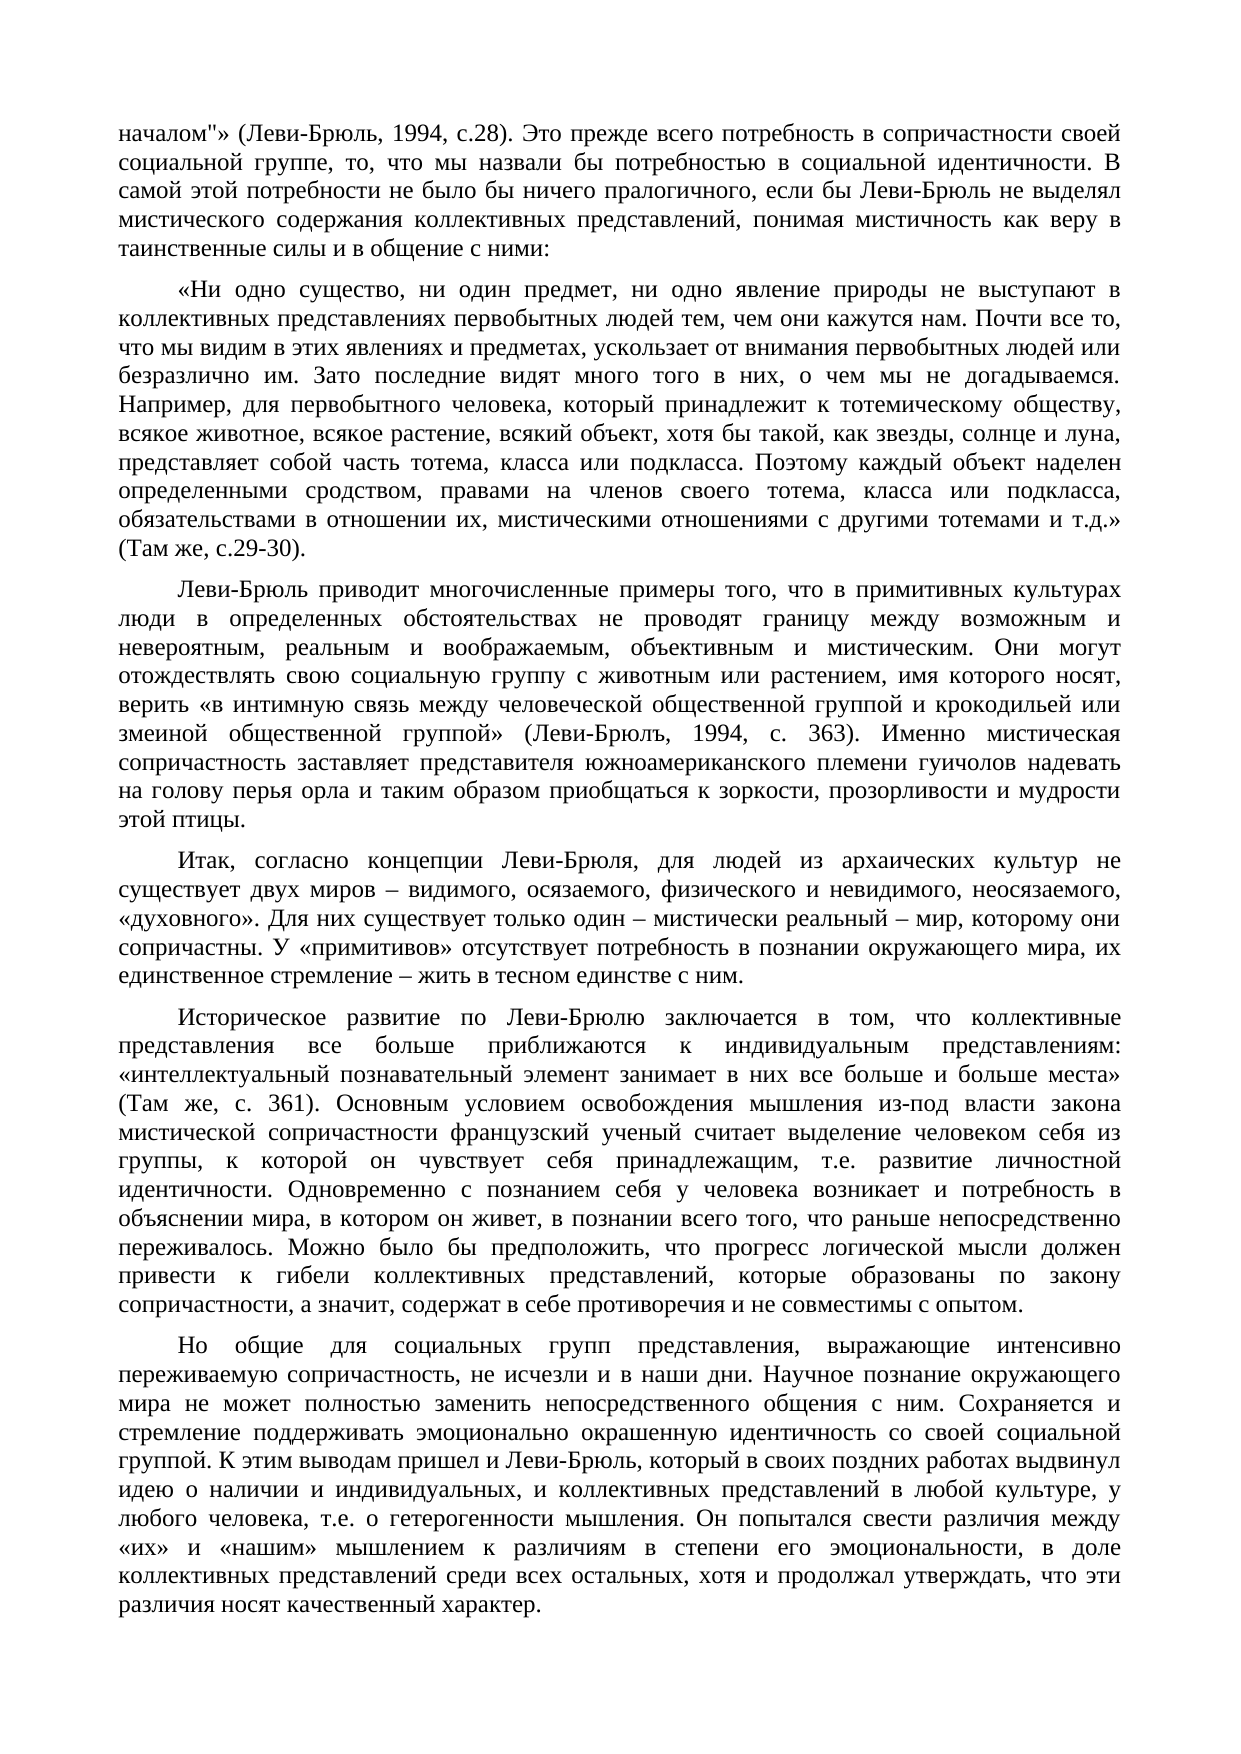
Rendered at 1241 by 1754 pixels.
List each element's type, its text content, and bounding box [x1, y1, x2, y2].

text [118, 118, 1122, 262]
text «Ни одно существо, ни один предмет, ни одно явление природы не выступают в коллективных представлениях первобытных людей тем, чем они кажутся нам. Почти все то, что мы видим в этих явлениях и предметах, ускользает от внимания первобытных людей или безразлично им. Зато последние видят много того в них, о чем мы не догадываемся. Например, для первобытного человека, который принадлежит к тотемическому обществу, всякое животное, всякое растение, всякий объект, хотя бы такой, как звезды, солнце и луна, представляет собой часть тотема, класса или подкласса. Поэтому каждый объект наделен определенными сродством, правами на членов своего тотема, класса или подкласса, обязательствами в отношении их, мистическими отношениями с другими тотемами и т.д.» (Там же, с.29-30). [118, 274, 1122, 562]
text Леви-Брюль приводит многочисленные примеры того, что в примитивных культурах люди в определенных обстоятельствах не проводят границу между возможным и невероятным, реальным и воображаемым, объективным и мистическим. Они могут отождествлять свою социальную группу с животным или растением, имя которого носят, верить «в интимную связь между человеческой общественной группой и крокодильей или змеиной общественной группой» (Леви-Брюлъ, 1994, с. 363). Именно мистическая сопричастность заставляет представителя южноамериканского племени гуичолов надевать на голову перья орла и таким образом приобщаться к зоркости, прозорливости и мудрости этой птицы. [118, 574, 1122, 833]
text Но общие для социальных групп представления, выражающие интенсивно переживаемую сопричастность, не исчезли и в наши дни. Научное познание окружающего мира не может полностью заменить непосредственного общения с ним. Сохраняется и стремление поддерживать эмоционально окрашенную идентичность со своей социальной группой. К этим выводам пришел и Леви-Брюль, который в своих поздних работах выдвинул идею о наличии и индивидуальных, и коллективных представлений в любой культуре, у любого человека, т.е. о гетерогенности мышления. Он попытался свести различия между «их» и «нашим» мышлением к различиям в степени его эмоциональности, в доле коллективных представлений среди всех остальных, хотя и продолжал утверждать, что эти различия носят качественный характер. [118, 1331, 1122, 1618]
text Итак, согласно концепции Леви-Брюля, для людей из архаических культур не существует двух миров – видимого, осязаемого, физического и невидимого, неосязаемого, «духовного». Для них существует только один – мистически реальный – мир, которому они сопричастны. У «примитивов» отсутствует потребность в познании окружающего мира, их единственное стремление – жить в тесном единстве с ним. [118, 846, 1122, 989]
text Историческое развитие по Леви-Брюлю заключается в том, что коллективные представления все больше приближаются к индивидуальным представлениям: «интеллектуальный познавательный элемент занимает в них все больше и больше места» (Там же, с. 361). Основным условием освобождения мышления из-под власти закона мистической сопричастности французский ученый считает выделение человеком себя из группы, к которой он чувствует себя принадлежащим, т.е. развитие личностной идентичности. Одновременно с познанием себя у человека возникает и потребность в объяснении мира, в котором он живет, в познании всего того, что раньше непосредственно переживалось. Можно было бы предположить, что прогресс логической мысли должен привести к гибели коллективных представлений, которые образованы по закону сопричастности, а значит, содержат в себе противоречия и не совместимы с опытом. [118, 1002, 1122, 1318]
